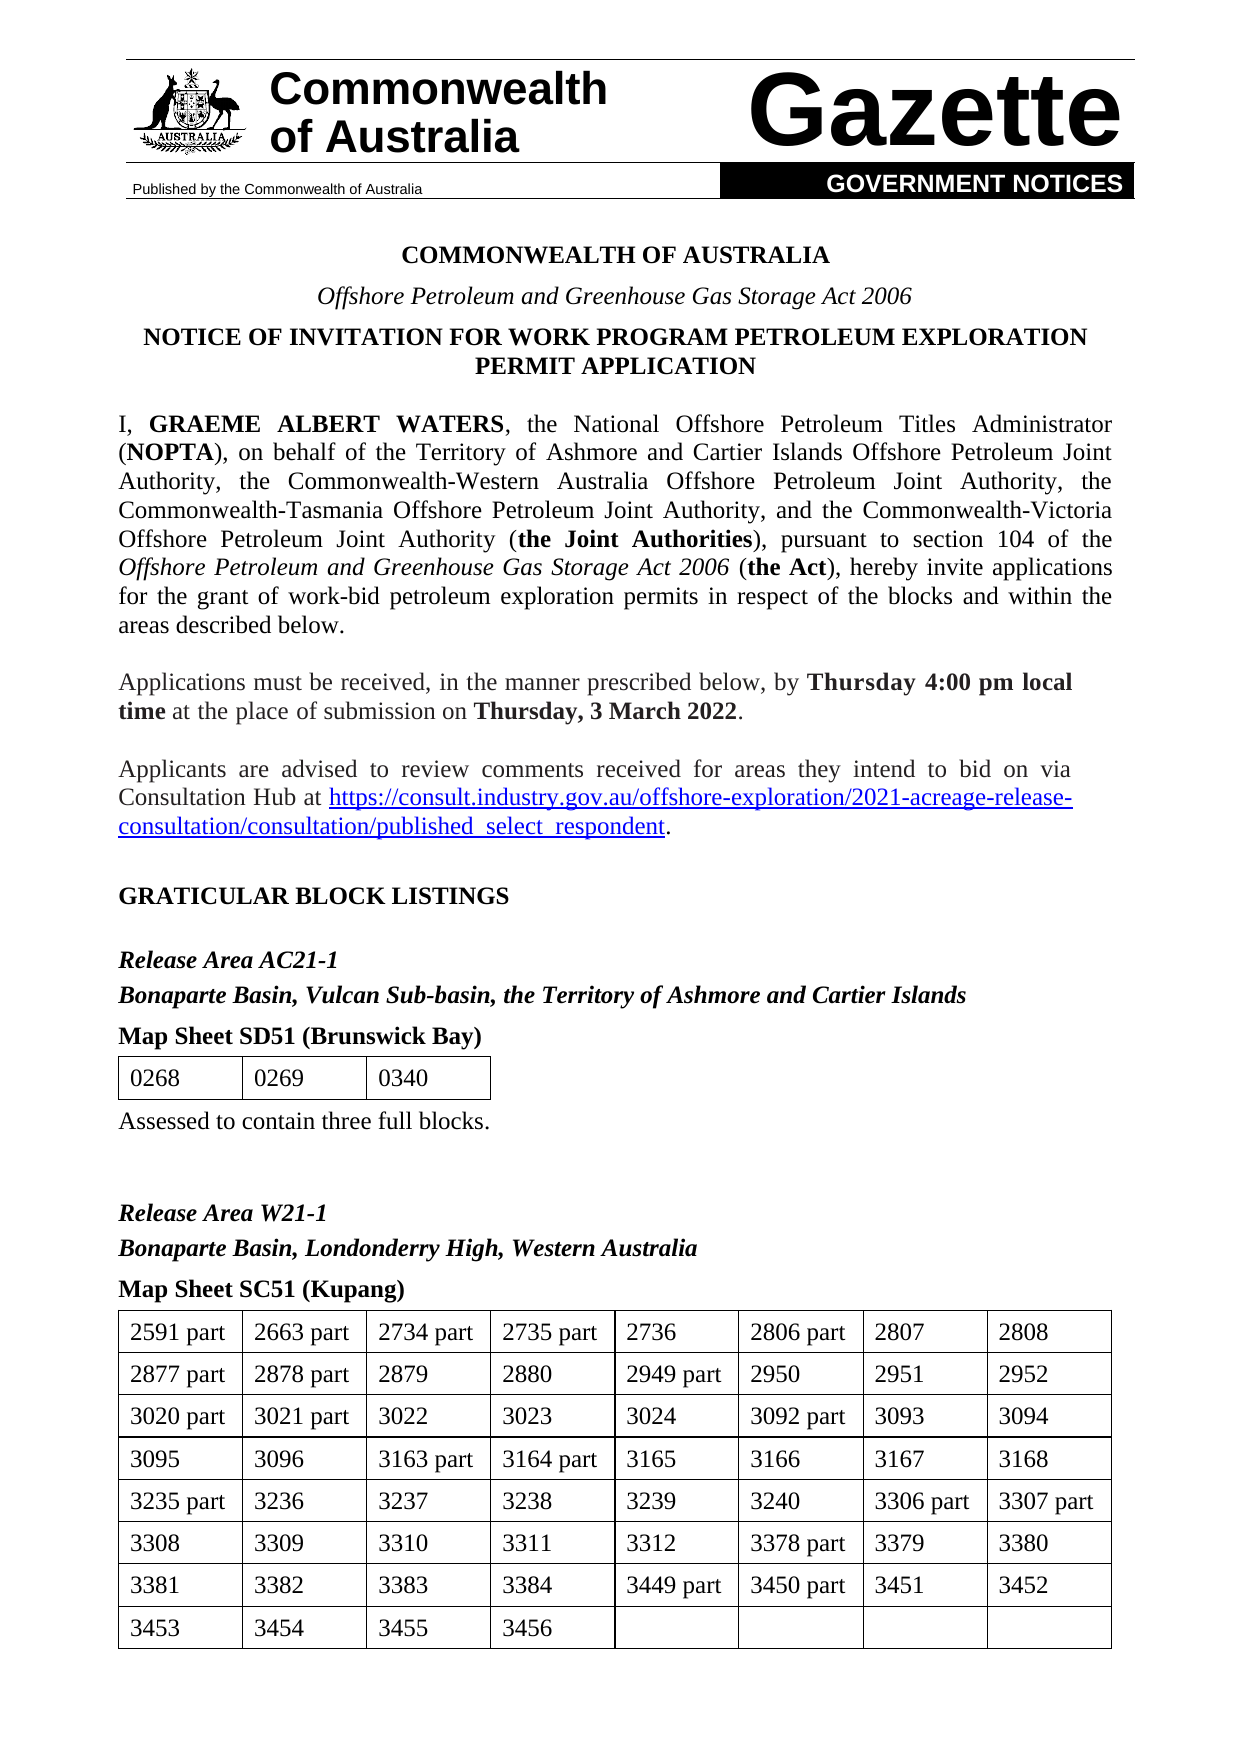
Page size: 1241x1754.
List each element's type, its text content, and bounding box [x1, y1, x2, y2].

table_cell 3165 [616, 1438, 738, 1479]
table_cell 3451 [864, 1564, 987, 1606]
table_cell 3308 [119, 1522, 242, 1563]
table_cell 3384 [491, 1564, 614, 1606]
table_cell 3168 [988, 1438, 1111, 1479]
table_cell 2952 [988, 1353, 1111, 1394]
table_cell 3096 [243, 1438, 366, 1479]
subtitle Offshore Petroleum and Greenhouse Gas Storage Act 2006 [118, 281, 1113, 310]
table_cell 3166 [739, 1438, 863, 1479]
table_header 2736 [616, 1311, 738, 1352]
table_header 2591 part [119, 1311, 242, 1352]
table_header 2807 [864, 1311, 987, 1352]
table_header 2734 part [367, 1311, 490, 1352]
table_header 2808 [988, 1311, 1111, 1352]
table_cell 3164 part [491, 1438, 614, 1479]
table_cell 3093 [864, 1395, 987, 1436]
table_cell 3381 [119, 1564, 242, 1606]
table_cell 3237 [367, 1480, 490, 1521]
table_cell 3309 [243, 1522, 366, 1563]
table_cell 3454 [243, 1607, 366, 1648]
table_header 2806 part [739, 1311, 863, 1352]
title COMMONWEALTH OF AUSTRALIA [118, 240, 1113, 269]
table_cell 2877 part [119, 1353, 242, 1394]
table_cell 2951 [864, 1353, 987, 1394]
subtitle I, GRAEME ALBERT WATERS, the National Offshore Petroleum Titles Administrator (NOPTA), on behalf of the Territory of Ashmore and Cartier Islands Offshore Petroleum Joint Authority, the Commonwealth-Western Australia Offshore Petroleum Joint Authority, the Commonwealth-Tasmania Offshore Petroleum Joint Authority, and the Commonwealth-Victoria Offshore Petroleum Joint Authority (the Joint Authorities), pursuant to section 104 of the Offshore Petroleum and Greenhouse Gas Storage Act 2006 (the Act), hereby invite applications for the grant of work-bid petroleum exploration permits in respect of the blocks and within the areas described below. [118, 409, 1113, 639]
table_cell 3382 [243, 1564, 366, 1606]
table_cell 2950 [739, 1353, 863, 1394]
table_cell 3383 [367, 1564, 490, 1606]
subtitle Bonaparte Basin, Londonderry High, Western Australia [118, 1233, 1107, 1262]
table_cell 3378 part [739, 1522, 863, 1563]
table_cell 2878 part [243, 1353, 366, 1394]
table_cell 3379 [864, 1522, 987, 1563]
table_cell 3380 [988, 1522, 1111, 1563]
text Applicants are advised to review comments received for areas they intend to bid on via Consultation Hub at https://consult.industry.gov.au/offshore-exploration/2021-acreage-release-consultation/consultation/published_select_respondent. [118, 754, 1072, 840]
table_cell 3022 [367, 1395, 490, 1436]
table_cell 3452 [988, 1564, 1111, 1606]
table_cell 3307 part [988, 1480, 1111, 1521]
table_cell 3310 [367, 1522, 490, 1563]
table_cell 3311 [491, 1522, 614, 1563]
table_cell 3020 part [119, 1395, 242, 1436]
table_cell 3238 [491, 1480, 614, 1521]
table_cell [739, 1607, 863, 1648]
table_cell 3021 part [243, 1395, 366, 1436]
table_cell 2879 [367, 1353, 490, 1394]
table_cell 3306 part [864, 1480, 987, 1521]
text Assessed to contain three full blocks. [118, 1106, 1107, 1134]
table_header 2663 part [243, 1311, 366, 1352]
table_cell 3236 [243, 1480, 366, 1521]
table_cell 3094 [988, 1395, 1111, 1436]
table_cell 3235 part [119, 1480, 242, 1521]
table_cell [616, 1607, 738, 1648]
table_header 2735 part [491, 1311, 614, 1352]
table_header 0268 [119, 1057, 242, 1098]
title Map Sheet SC51 (Kupang) [118, 1274, 1107, 1303]
table_cell 3023 [491, 1395, 614, 1436]
subtitle Graticular Block ListingS [118, 881, 1107, 910]
table_cell 3312 [616, 1522, 738, 1563]
subtitle Release Area AC21-1 [118, 945, 1107, 974]
table_cell 3163 part [367, 1438, 490, 1479]
table_cell 3095 [119, 1438, 242, 1479]
table_cell 3453 [119, 1607, 242, 1648]
table_cell 3092 part [739, 1395, 863, 1436]
text Applications must be received, in the manner prescribed below, by Thursday 4:00 pm local time at the place of submission on Thursday, 3 March 2022. [118, 667, 1072, 725]
table_cell 3239 [616, 1480, 738, 1521]
table_cell [988, 1607, 1111, 1648]
table_cell 2949 part [616, 1353, 738, 1394]
table_cell 3024 [616, 1395, 738, 1436]
table_cell 3167 [864, 1438, 987, 1479]
title Map Sheet SD51 (Brunswick Bay) [118, 1021, 1107, 1050]
table_cell 2880 [491, 1353, 614, 1394]
table_cell 3449 part [616, 1564, 738, 1606]
table_cell 3240 [739, 1480, 863, 1521]
table_header 0269 [243, 1057, 366, 1098]
table_cell [864, 1607, 987, 1648]
subtitle NOTICE OF INVITATION FOR WORK PROGRAM PETROLEUM EXPLORATION PERMIT APPLICATION [118, 322, 1113, 380]
table_cell 3455 [367, 1607, 490, 1648]
table_header 0340 [367, 1057, 490, 1098]
subtitle Bonaparte Basin, Vulcan Sub-basin, the Territory of Ashmore and Cartier Islands [118, 980, 1107, 1009]
table_cell 3450 part [739, 1564, 863, 1606]
table_cell 3456 [491, 1607, 614, 1648]
title Release Area W21-1 [118, 1198, 1107, 1227]
